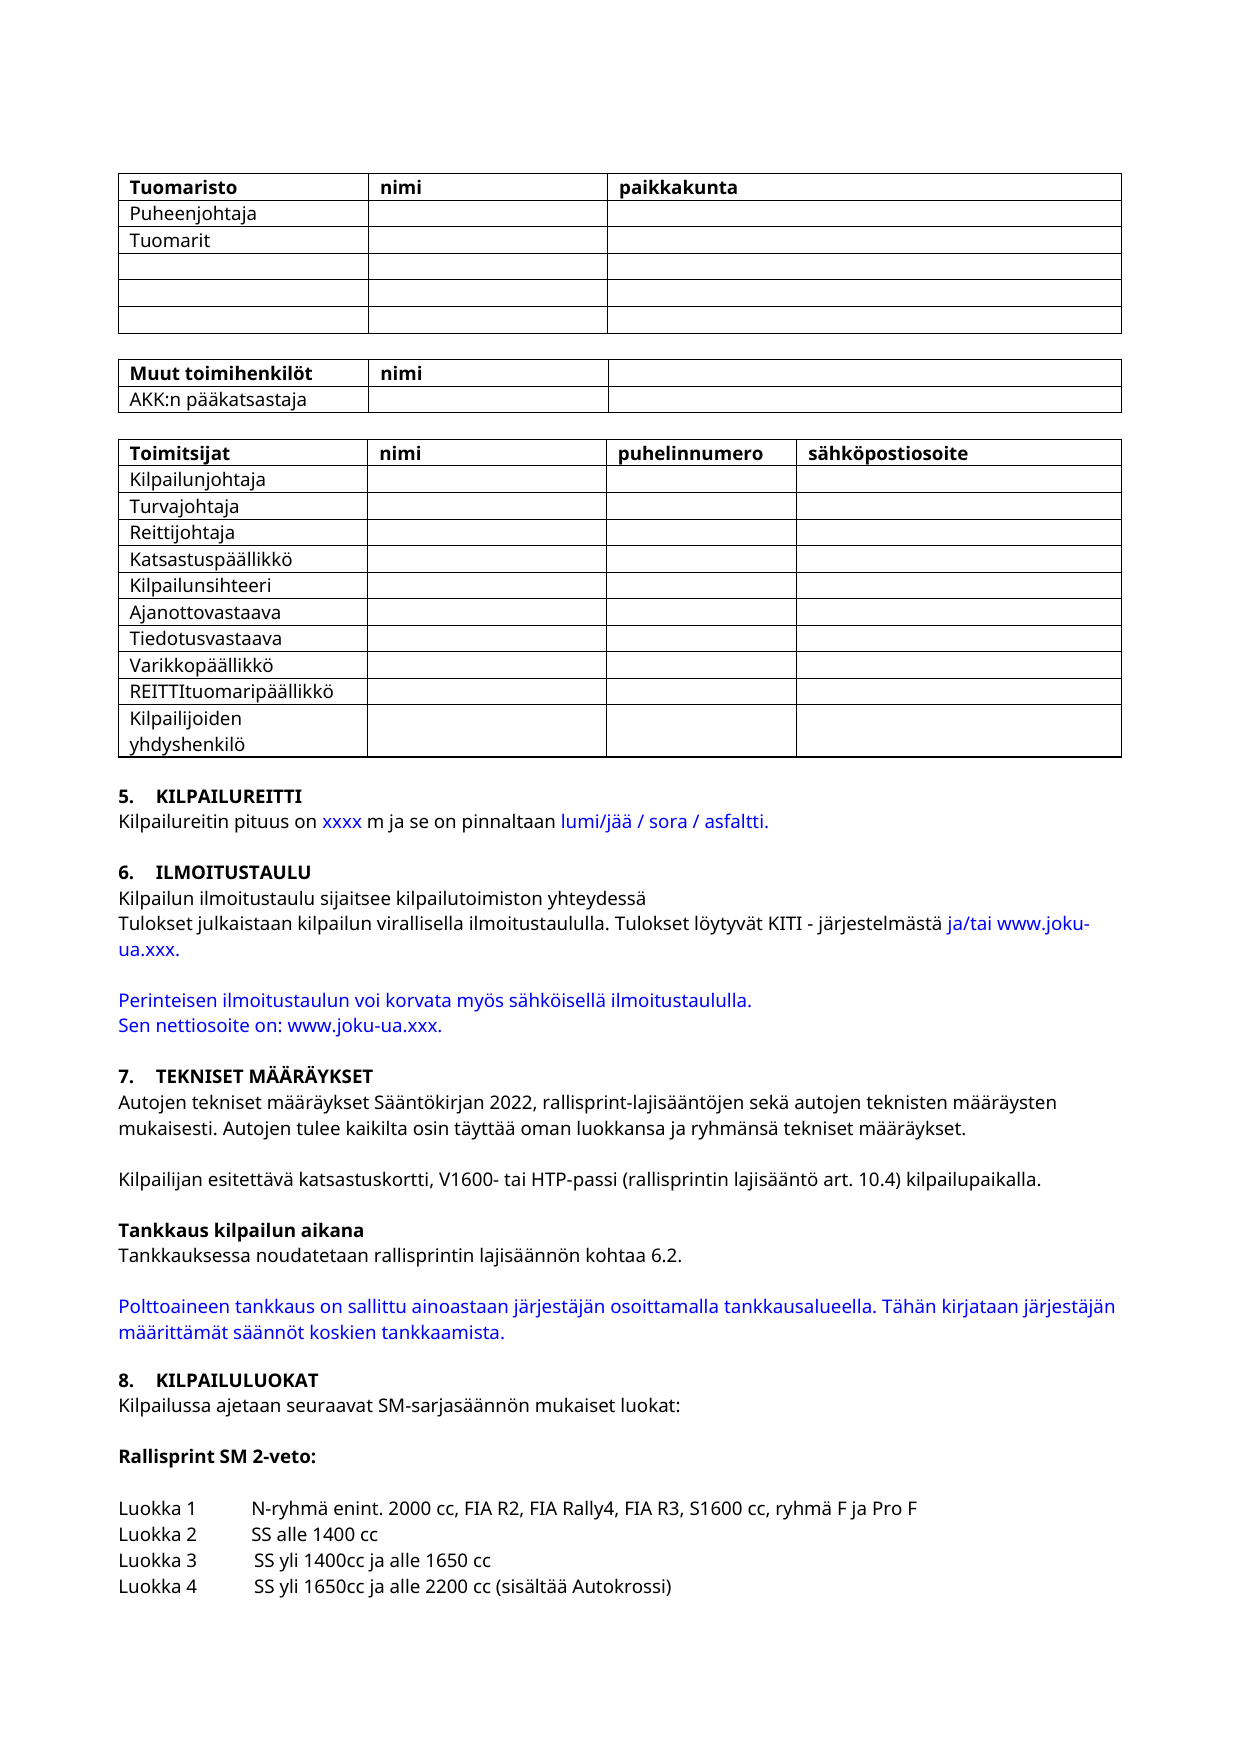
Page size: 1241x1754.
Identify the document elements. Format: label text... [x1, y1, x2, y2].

table_cell [119, 307, 368, 332]
table_cell [607, 679, 796, 704]
table_cell [368, 493, 606, 518]
text Tulokset julkaistaan kilpailun virallisella ilmoitustaululla. Tulokset löytyvät KITI - järjestelmästä ja/tai www.joku-ua.xxx. [118, 911, 1122, 962]
table_cell [607, 705, 796, 756]
text Rallisprint SM 2-veto: [118, 1444, 1122, 1469]
table_cell [797, 626, 1121, 651]
table_header nimi [368, 440, 606, 465]
text Luokka 4 SS yli 1650cc ja alle 2200 cc (sisältää Autokrossi) [118, 1573, 1122, 1599]
table_cell [608, 280, 1121, 306]
table_cell AKK:n pääkatsastaja [119, 387, 368, 412]
table_cell Katsastuspäällikkö [119, 546, 367, 572]
table_header sähköpostiosoite [797, 440, 1121, 465]
table_cell Ajanottovastaava [119, 599, 367, 625]
table_cell [369, 201, 607, 226]
text Kilpailussa ajetaan seuraavat SM-sarjasäännön mukaiset luokat: [118, 1393, 1122, 1418]
table_header puhelinnumero [607, 440, 796, 465]
table_cell Varikkopäällikkö [119, 652, 367, 678]
table_header nimi [369, 174, 607, 200]
text Luokka 3 SS yli 1400cc ja alle 1650 cc [118, 1548, 1122, 1573]
table_cell [369, 280, 607, 306]
text Luokka 1 N-ryhmä enint. 2000 cc, FIA R2, FIA Rally4, FIA R3, S1600 cc, ryhmä F ja Pro F [118, 1495, 1124, 1520]
table_cell [369, 307, 607, 332]
table_cell [797, 573, 1121, 598]
text Polttoaineen tankkaus on sallittu ainoastaan järjestäjän osoittamalla tankkausalueella. Tähän kirjataan järjestäjän määrittämät säännöt koskien tankkaamista. [118, 1293, 1122, 1344]
list KILPAILUREITTI [118, 783, 1122, 808]
table_cell [607, 652, 796, 678]
table_header Muut toimihenkilöt [119, 360, 368, 386]
table_cell Kilpailunjohtaja [119, 466, 367, 492]
table_cell [368, 652, 606, 678]
table_cell [368, 599, 606, 625]
table_cell Tiedotusvastaava [119, 626, 367, 651]
text Kilpailun ilmoitustaulu sijaitsee kilpailutoimiston yhteydessä [118, 885, 1122, 911]
table_cell [797, 546, 1121, 572]
table_header Tuomaristo [119, 174, 368, 200]
table_cell [607, 466, 796, 492]
table_cell [797, 520, 1121, 545]
table_cell Turvajohtaja [119, 493, 367, 518]
table_cell [797, 705, 1121, 756]
table_cell [797, 652, 1121, 678]
table_cell [119, 254, 368, 279]
text Perinteisen ilmoitustaulun voi korvata myös sähköisellä ilmoitustaululla. [118, 987, 1122, 1013]
table_cell [369, 227, 607, 253]
table_cell [119, 280, 368, 306]
table_header nimi [369, 360, 608, 386]
table_cell Puheenjohtaja [119, 201, 368, 226]
text Autojen tekniset määräykset Sääntökirjan 2022, rallisprint-lajisääntöjen sekä autojen teknisten määräysten mukaisesti. Autojen tulee kaikilta osin täyttää oman luokkansa ja ryhmänsä tekniset määräykset. [118, 1089, 1122, 1140]
table_cell [608, 227, 1121, 253]
text Tankkauksessa noudatetaan rallisprintin lajisäännön kohtaa 6.2. [118, 1242, 1122, 1268]
table_header paikkakunta [608, 174, 1121, 200]
table_cell [607, 626, 796, 651]
table_cell [608, 307, 1121, 332]
table_header [609, 360, 1121, 386]
table_cell [607, 599, 796, 625]
table_cell [368, 679, 606, 704]
list TEKNISET MÄÄRÄYKSET [118, 1064, 1122, 1089]
table_cell [368, 520, 606, 545]
list ILMOITUSTAULU [118, 859, 1122, 885]
table_header Toimitsijat [119, 440, 367, 465]
text Luokka 2 SS alle 1400 cc [118, 1521, 1124, 1547]
list KILPAILULUOKAT [118, 1367, 1122, 1393]
text Kilpailureitin pituus on xxxx m ja se on pinnaltaan lumi/jää / sora / asfaltti. [118, 808, 1122, 834]
table_cell [608, 254, 1121, 279]
table_cell [608, 201, 1121, 226]
table_cell Kilpailijoiden yhdyshenkilö [119, 705, 367, 756]
text Kilpailijan esitettävä katsastuskortti, V1600- tai HTP-passi (rallisprintin lajisääntö art. 10.4) kilpailupaikalla. [118, 1166, 1122, 1191]
table_cell [797, 493, 1121, 518]
table_cell [368, 573, 606, 598]
table_cell [797, 599, 1121, 625]
table_cell [607, 493, 796, 518]
table_cell [797, 679, 1121, 704]
table_cell [368, 546, 606, 572]
text Sen nettiosoite on: www.joku-ua.xxx. [118, 1013, 1122, 1038]
table_cell [368, 705, 606, 756]
table_cell [369, 254, 607, 279]
table_cell [797, 466, 1121, 492]
table_cell [607, 520, 796, 545]
table_cell [368, 466, 606, 492]
table_cell [607, 546, 796, 572]
table_cell Tuomarit [119, 227, 368, 253]
table_cell [369, 387, 608, 412]
table_cell [368, 626, 606, 651]
table_cell Kilpailunsihteeri [119, 573, 367, 598]
table_cell Reittijohtaja [119, 520, 367, 545]
table_cell [609, 387, 1121, 412]
text Tankkaus kilpailun aikana [118, 1217, 1122, 1242]
table_cell [607, 573, 796, 598]
table_cell REITTItuomaripäällikkö [119, 679, 367, 704]
